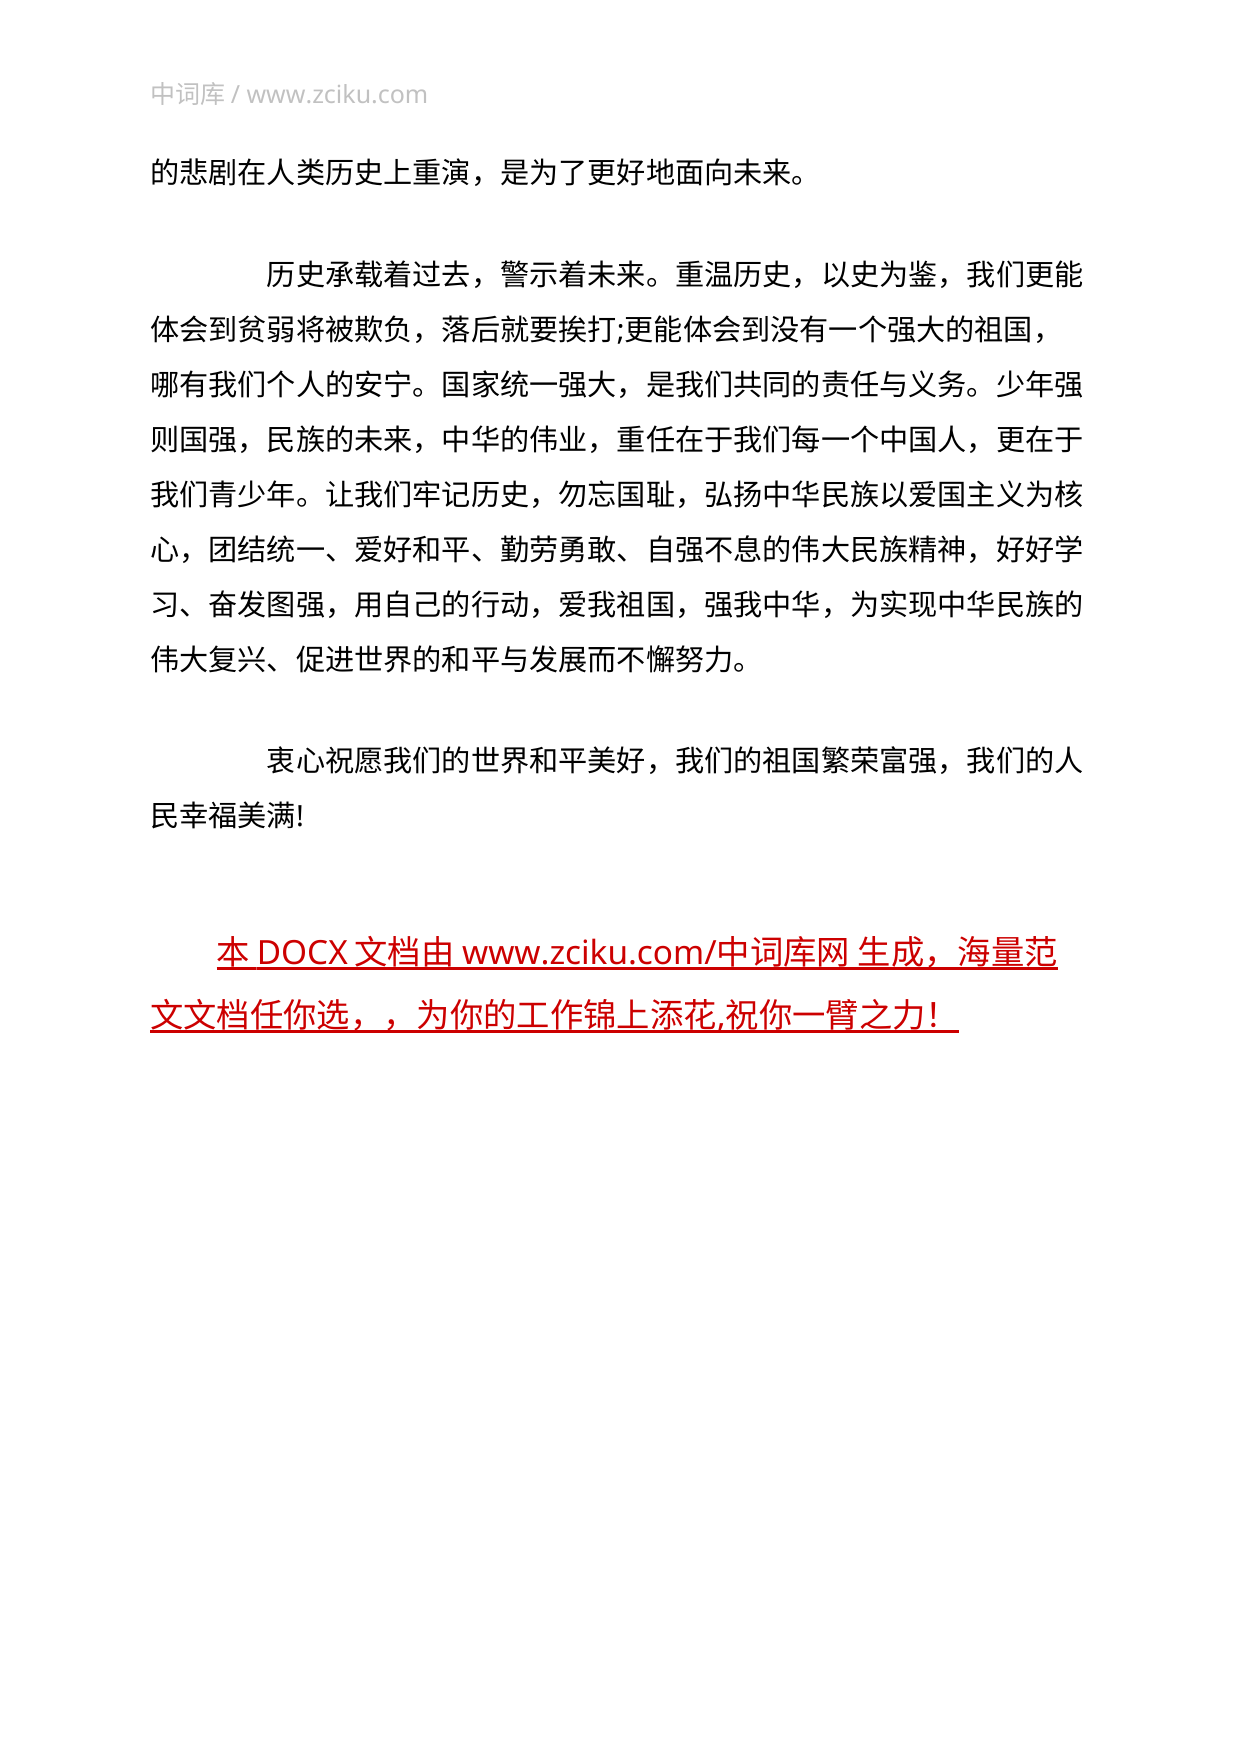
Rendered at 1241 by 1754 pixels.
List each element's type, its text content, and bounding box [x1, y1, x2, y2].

text 本DOCX文档由 www.zciku.com/中词库网 生成，海量范文文档任你选，，为你的工作锦上添花,祝你一臂之力！ [150, 926, 1090, 1037]
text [150, 150, 1090, 192]
text 衷心祝愿我们的世界和平美好，我们的祖国繁荣富强，我们的人民幸福美满! [150, 738, 1090, 835]
text 历史承载着过去，警示着未来。重温历史，以史为鉴，我们更能体会到贫弱将被欺负，落后就要挨打;更能体会到没有一个强大的祖国，哪有我们个人的安宁。国家统一强大，是我们共同的责任与义务。少年强则国强，民族的未来，中华的伟业，重任在于我们每一个中国人，更在于我们青少年。让我们牢记历史，勿忘国耻，弘扬中华民族以爱国主义为核心，团结统一、爱好和平、勤劳勇敢、自强不息的伟大民族精神，好好学习、奋发图强，用自己的行动，爱我祖国，强我中华，为实现中华民族的伟大复兴、促进世界的和平与发展而不懈努力。 [150, 252, 1090, 678]
